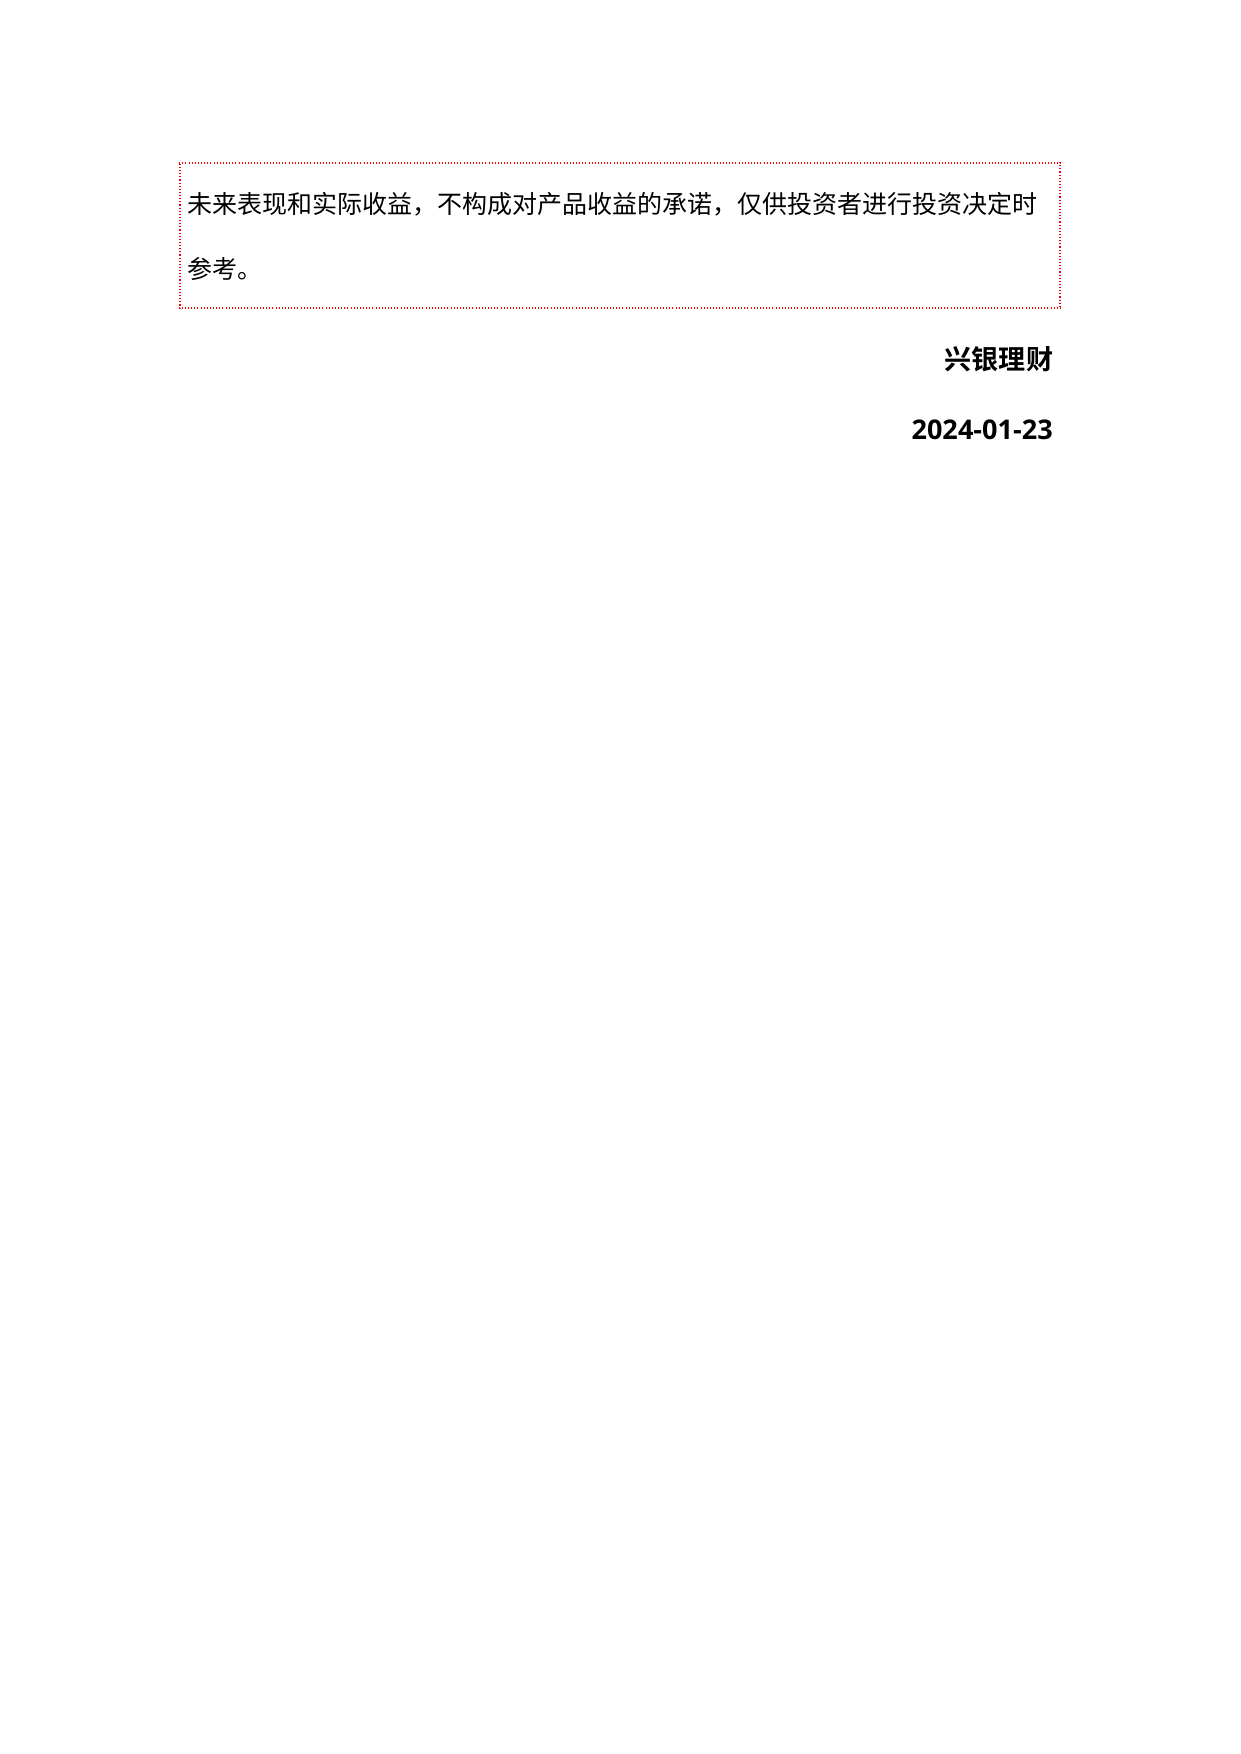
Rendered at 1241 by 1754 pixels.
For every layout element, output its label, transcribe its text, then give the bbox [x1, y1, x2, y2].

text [179, 162, 1061, 309]
text 2024-01-23 [187, 397, 1063, 468]
text 兴银理财 [187, 319, 1063, 397]
